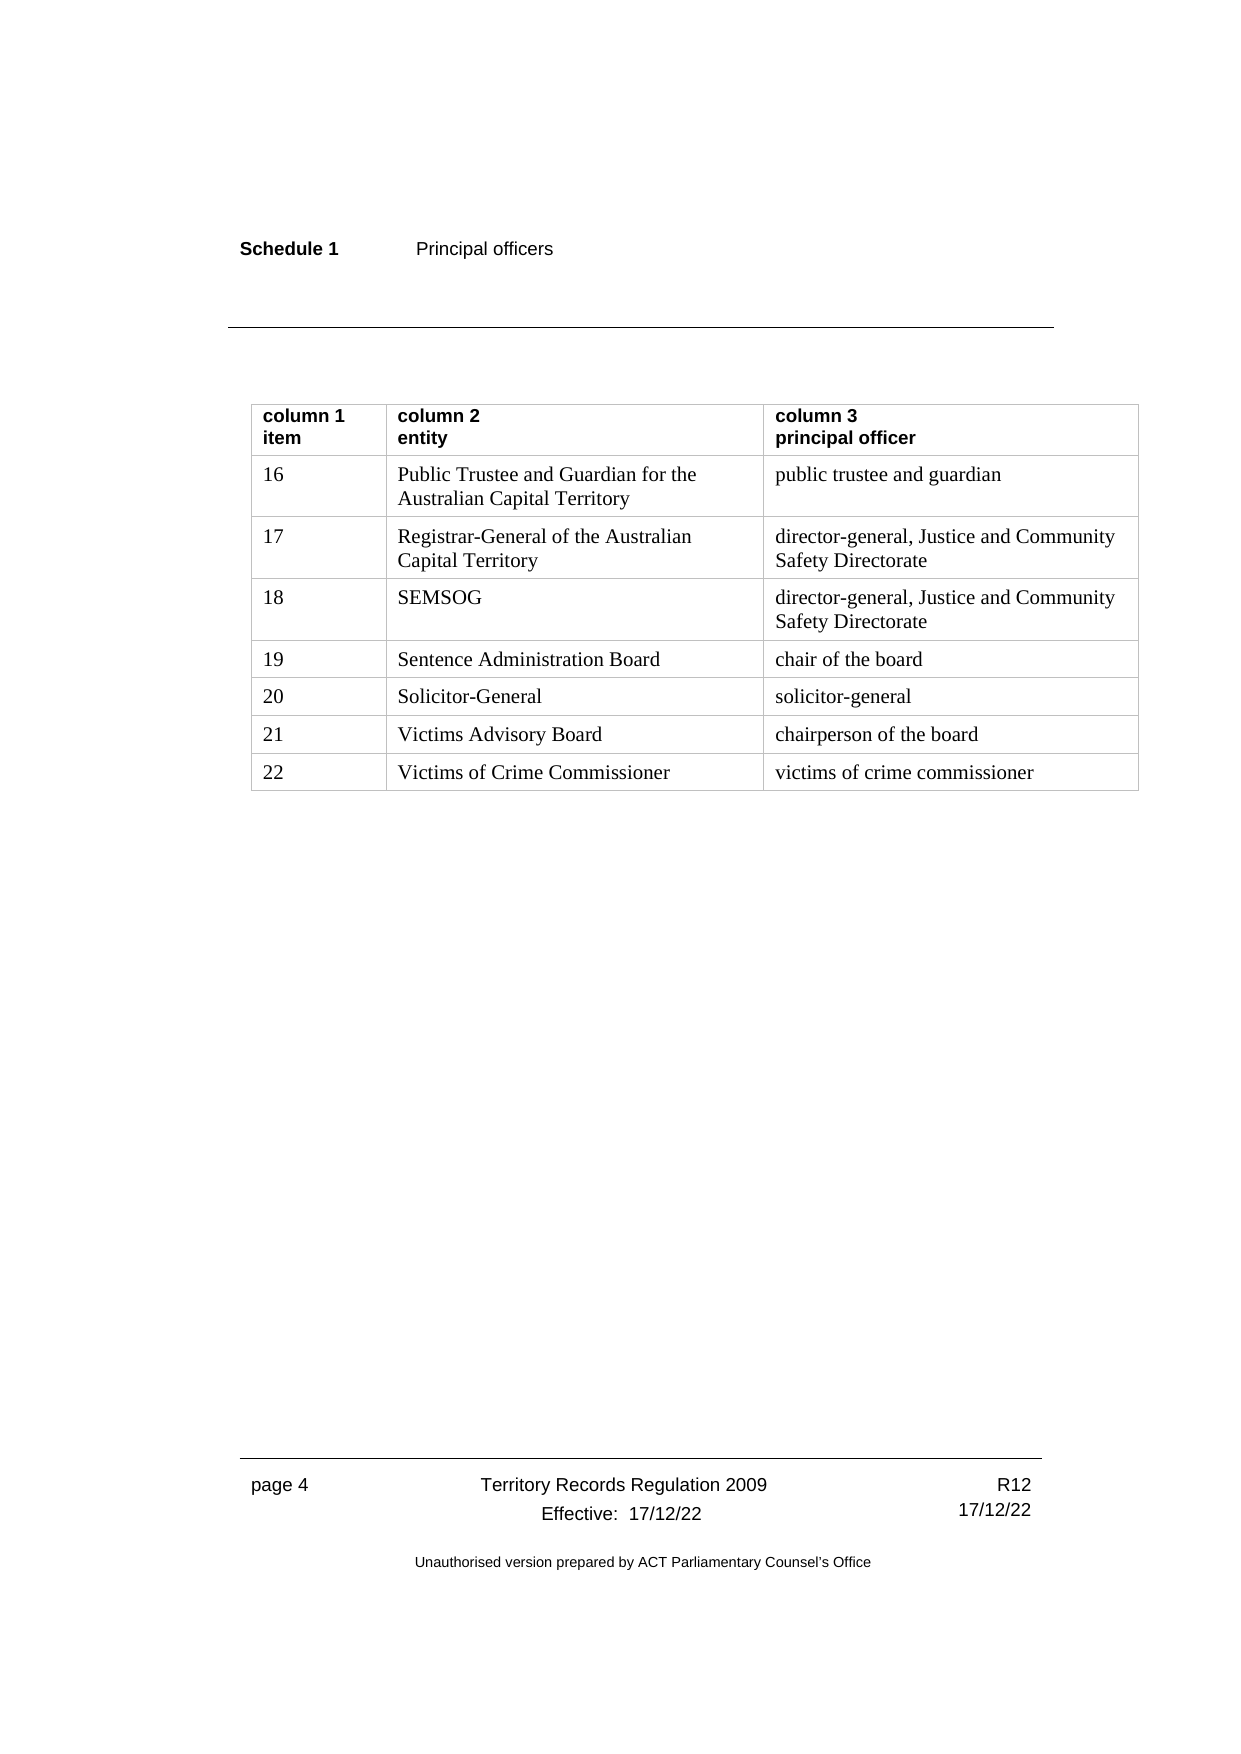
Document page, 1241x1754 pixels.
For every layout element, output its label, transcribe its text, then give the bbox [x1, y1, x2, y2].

table_cell director-general, Justice and Community Safety Directorate [764, 517, 1138, 578]
table_cell Public Trustee and Guardian for the Australian Capital Territory [387, 456, 763, 516]
table_cell chairperson of the board [764, 716, 1138, 752]
table_cell chair of the board [764, 641, 1138, 677]
table_cell SEMSOG [387, 579, 763, 639]
table_cell 19 [252, 641, 386, 677]
table_cell Sentence Administration Board [387, 641, 763, 677]
table_header column 2 entity [387, 405, 763, 454]
table_cell Victims Advisory Board [387, 716, 763, 752]
table_cell public trustee and guardian [764, 456, 1138, 516]
table_cell 22 [252, 754, 386, 790]
table_cell 17 [252, 517, 386, 578]
table_cell Solicitor-General [387, 678, 763, 715]
table_cell 21 [252, 716, 386, 752]
table_cell Victims of Crime Commissioner [387, 754, 763, 790]
table_header column 3 principal officer [764, 405, 1138, 454]
table_header column 1 item [252, 405, 386, 454]
table_cell victims of crime commissioner [764, 754, 1138, 790]
table_cell solicitor-general [764, 678, 1138, 715]
table_cell 18 [252, 579, 386, 639]
table_cell Registrar-General of the Australian Capital Territory [387, 517, 763, 578]
table_cell director-general, Justice and Community Safety Directorate [764, 579, 1138, 639]
table_cell 20 [252, 678, 386, 715]
table_cell 16 [252, 456, 386, 516]
